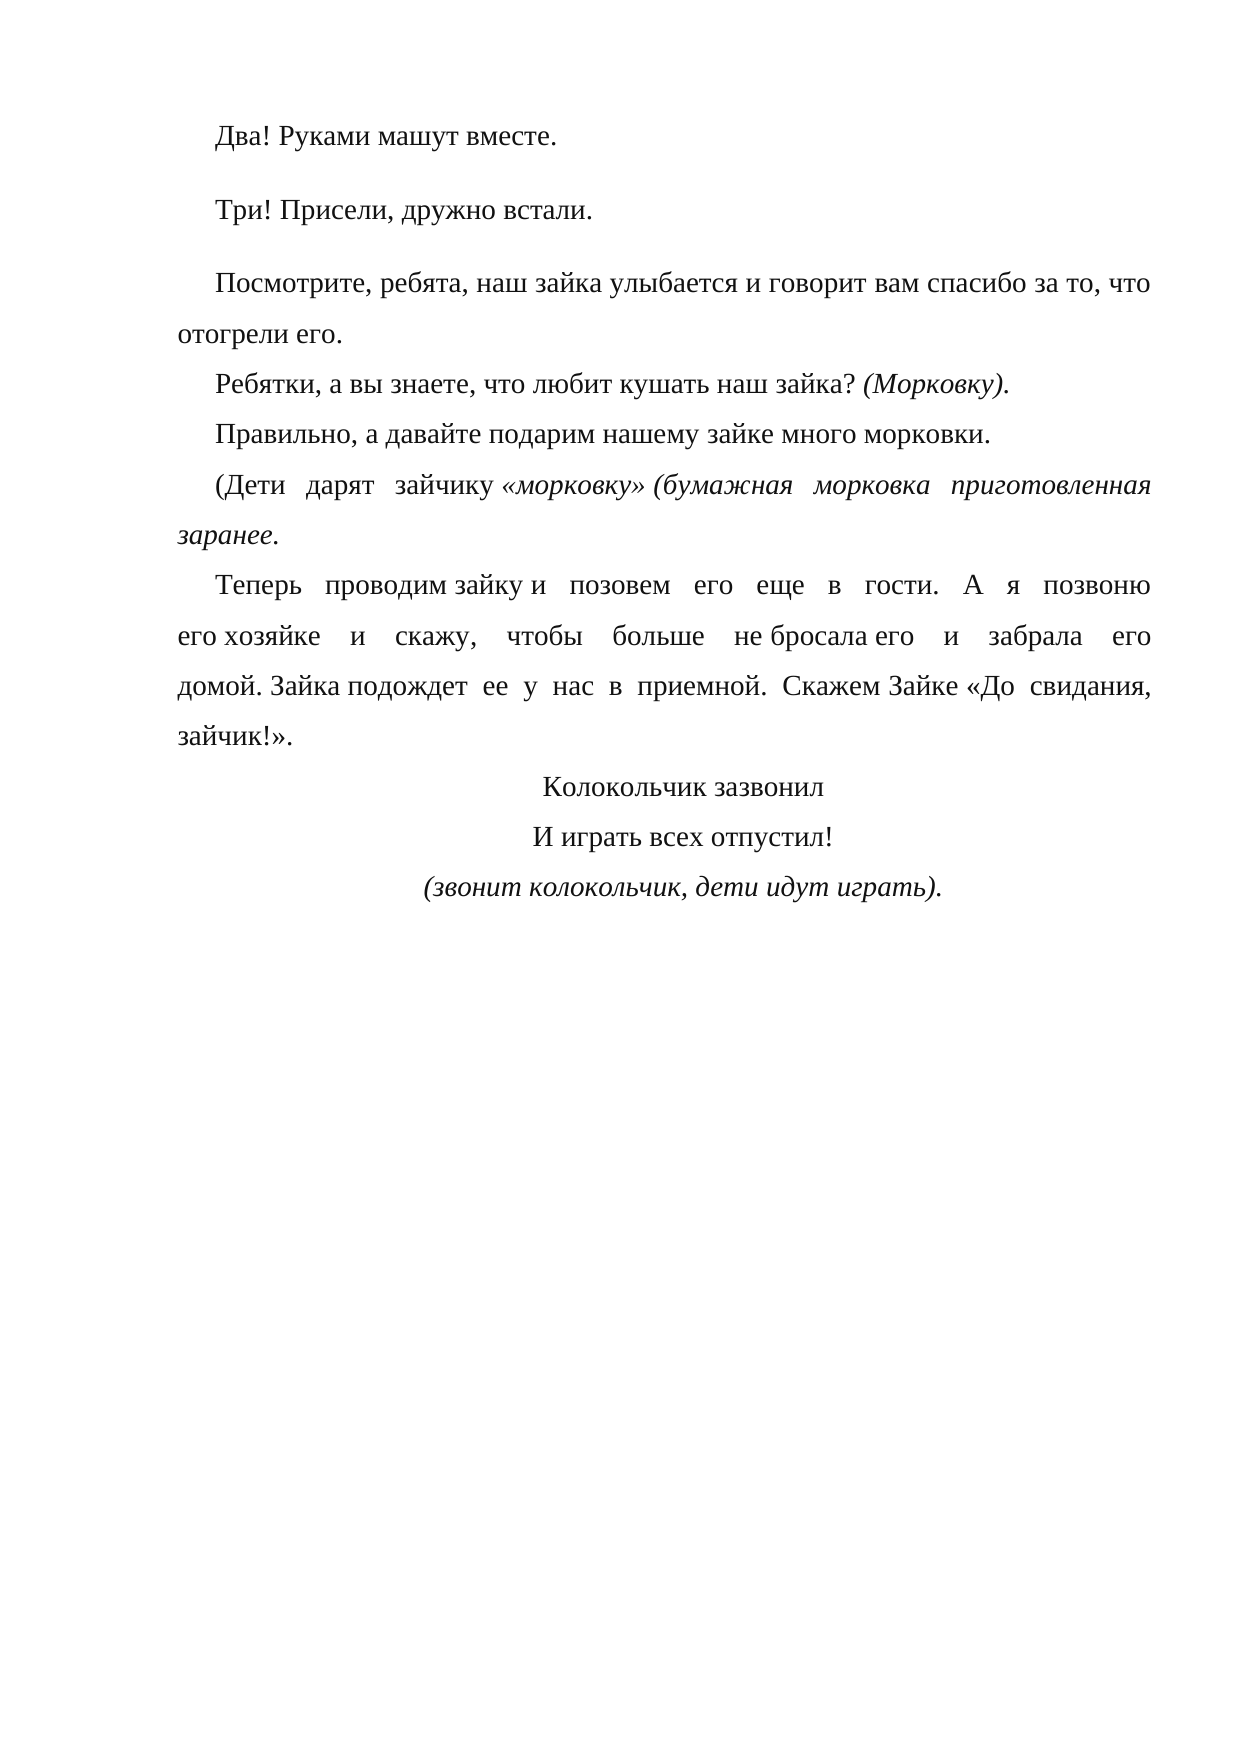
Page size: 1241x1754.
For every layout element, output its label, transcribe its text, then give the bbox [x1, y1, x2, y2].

text Правильно, а давайте подарим нашему зайке много морковки. [177, 417, 1152, 450]
text (звонит колокольчик, дети идут играть). [177, 869, 1152, 903]
text И играть всех отпустил! [177, 819, 1152, 853]
text Три! Присели, дружно встали. [177, 192, 1152, 225]
text Посмотрите, ребята, наш зайка улыбается и говорит вам спасибо за то, что отогрели его. [177, 266, 1152, 349]
text Ребятки, а вы знаете, что любит кушать наш зайка? (Морковку). [177, 366, 1152, 400]
text Теперь проводим зайку и позовем его еще в гости. А я позвоню его хозяйке и скажу, чтобы больше не бросала его и забрала его домой. Зайка подождет ее у нас в приемной. Скажем Зайке «До свидания, зайчик!». [177, 567, 1152, 752]
text Два! Руками машут вместе. [177, 118, 1152, 152]
text (Дети дарят зайчику «морковку» (бумажная морковка приготовленная заранее. [177, 467, 1152, 551]
text Колокольчик зазвонил [177, 769, 1152, 802]
